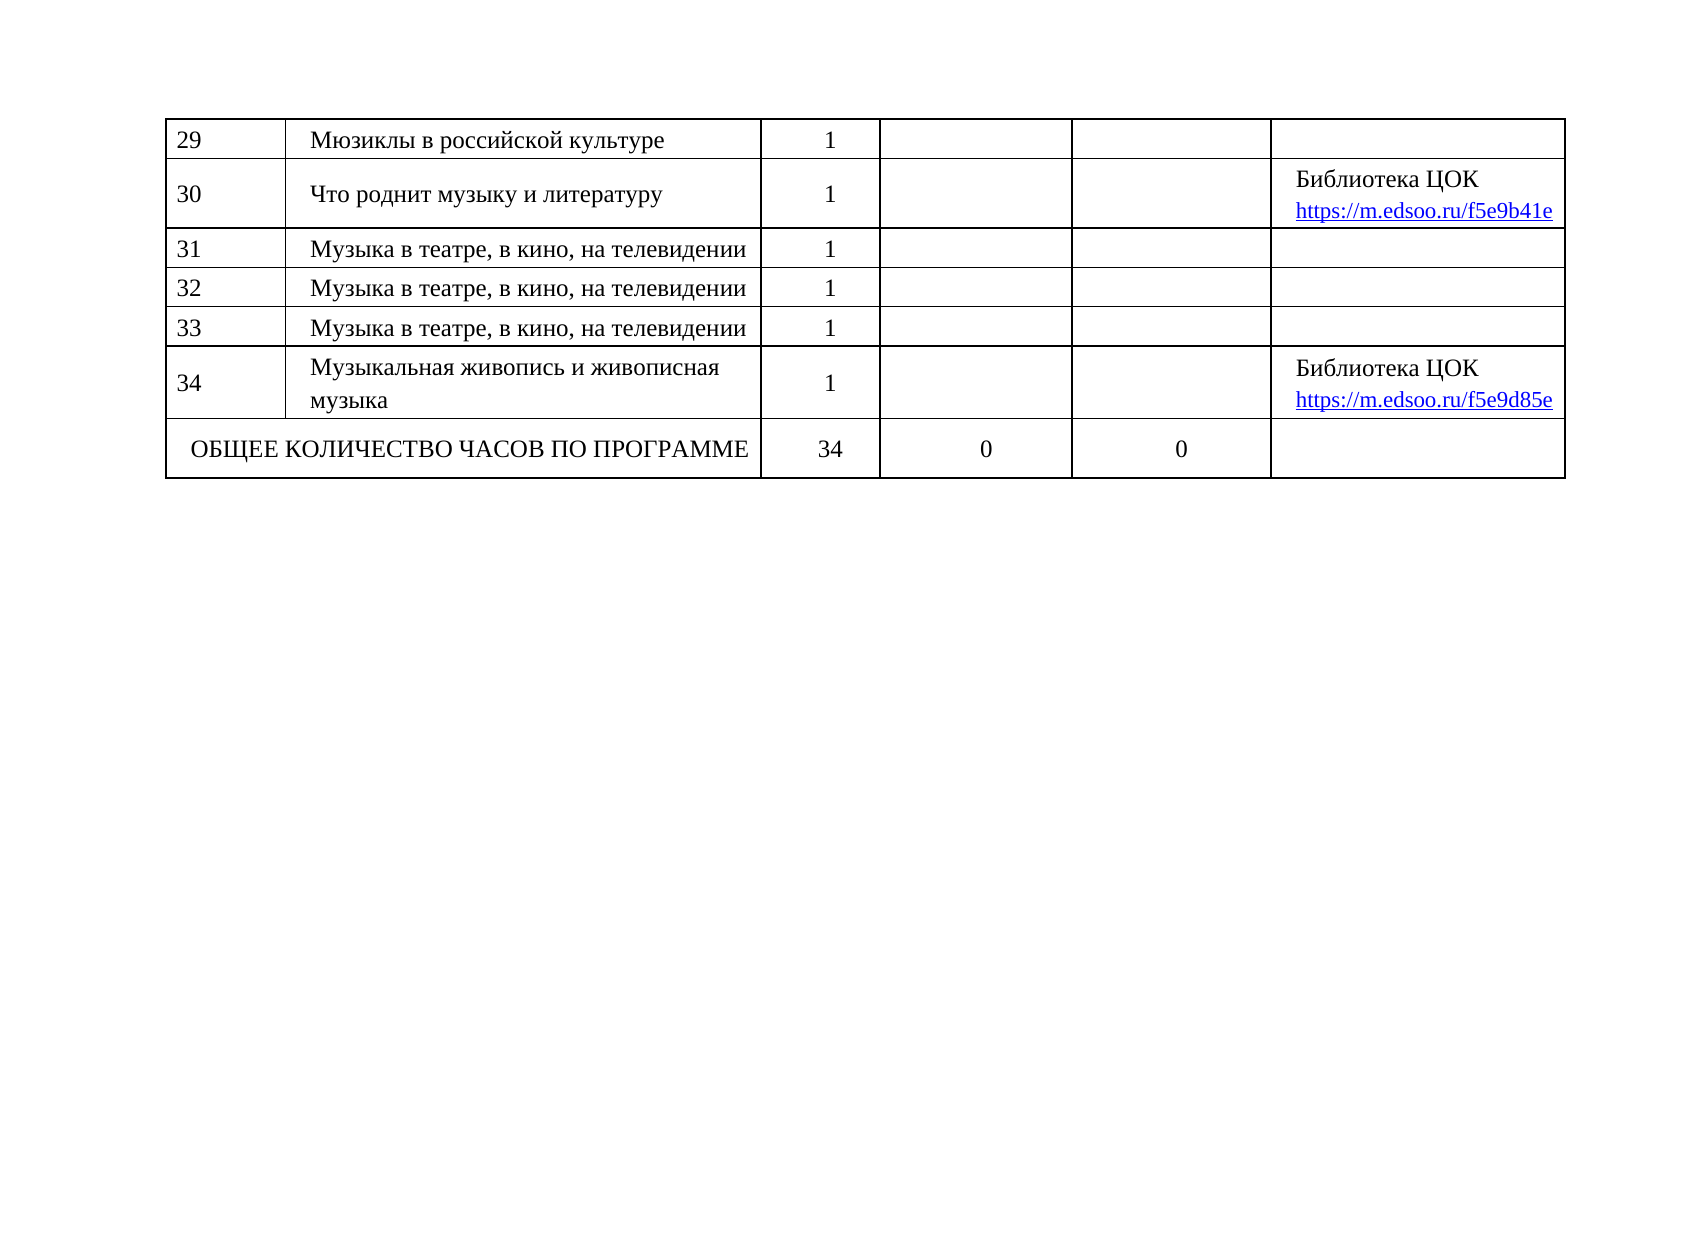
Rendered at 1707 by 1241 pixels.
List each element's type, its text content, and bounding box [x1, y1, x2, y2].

table_cell 1 [762, 120, 879, 157]
table_cell [1073, 307, 1270, 345]
table_cell Музыка в театре, в кино, на телевидении [286, 268, 760, 306]
table_cell [1073, 159, 1270, 227]
table_cell [881, 120, 1071, 157]
table_cell [881, 268, 1071, 306]
table_cell Мюзиклы в российской культуре [286, 120, 760, 157]
table_cell 30 [167, 159, 285, 227]
table_cell [1272, 307, 1564, 345]
table_cell Музыка в театре, в кино, на телевидении [286, 229, 760, 266]
table_cell [881, 229, 1071, 266]
table_cell 34 [167, 347, 285, 418]
table_cell 32 [167, 268, 285, 306]
table_cell Библиотека ЦОК https://m.edsoo.ru/f5e9d85e [1272, 347, 1564, 418]
table_cell Музыкальная живопись и живописная музыка [286, 347, 760, 418]
table_cell 0 [1073, 419, 1270, 477]
table_cell 1 [762, 307, 879, 345]
table_cell [1073, 347, 1270, 418]
table_cell 1 [762, 159, 879, 227]
table_cell [1073, 229, 1270, 266]
table_cell [1272, 419, 1564, 477]
table_cell Музыка в театре, в кино, на телевидении [286, 307, 760, 345]
table_cell 34 [762, 419, 879, 477]
table_cell [881, 347, 1071, 418]
table_cell [881, 307, 1071, 345]
table_cell 29 [167, 120, 285, 157]
table_cell 1 [762, 268, 879, 306]
table_cell [1073, 268, 1270, 306]
table_cell 0 [881, 419, 1071, 477]
table_cell [881, 159, 1071, 227]
table_cell ОБЩЕЕ КОЛИЧЕСТВО ЧАСОВ ПО ПРОГРАММЕ [167, 419, 760, 477]
table_cell [1272, 268, 1564, 306]
table_cell [1073, 120, 1270, 157]
table_cell 31 [167, 229, 285, 266]
table_cell 1 [762, 229, 879, 266]
table_cell 1 [762, 347, 879, 418]
table_cell [1272, 120, 1564, 157]
table_cell 33 [167, 307, 285, 345]
table_cell Что роднит музыку и литературу [286, 159, 760, 227]
table_cell Библиотека ЦОК https://m.edsoo.ru/f5e9b41e [1272, 159, 1564, 227]
table_cell [1272, 229, 1564, 266]
